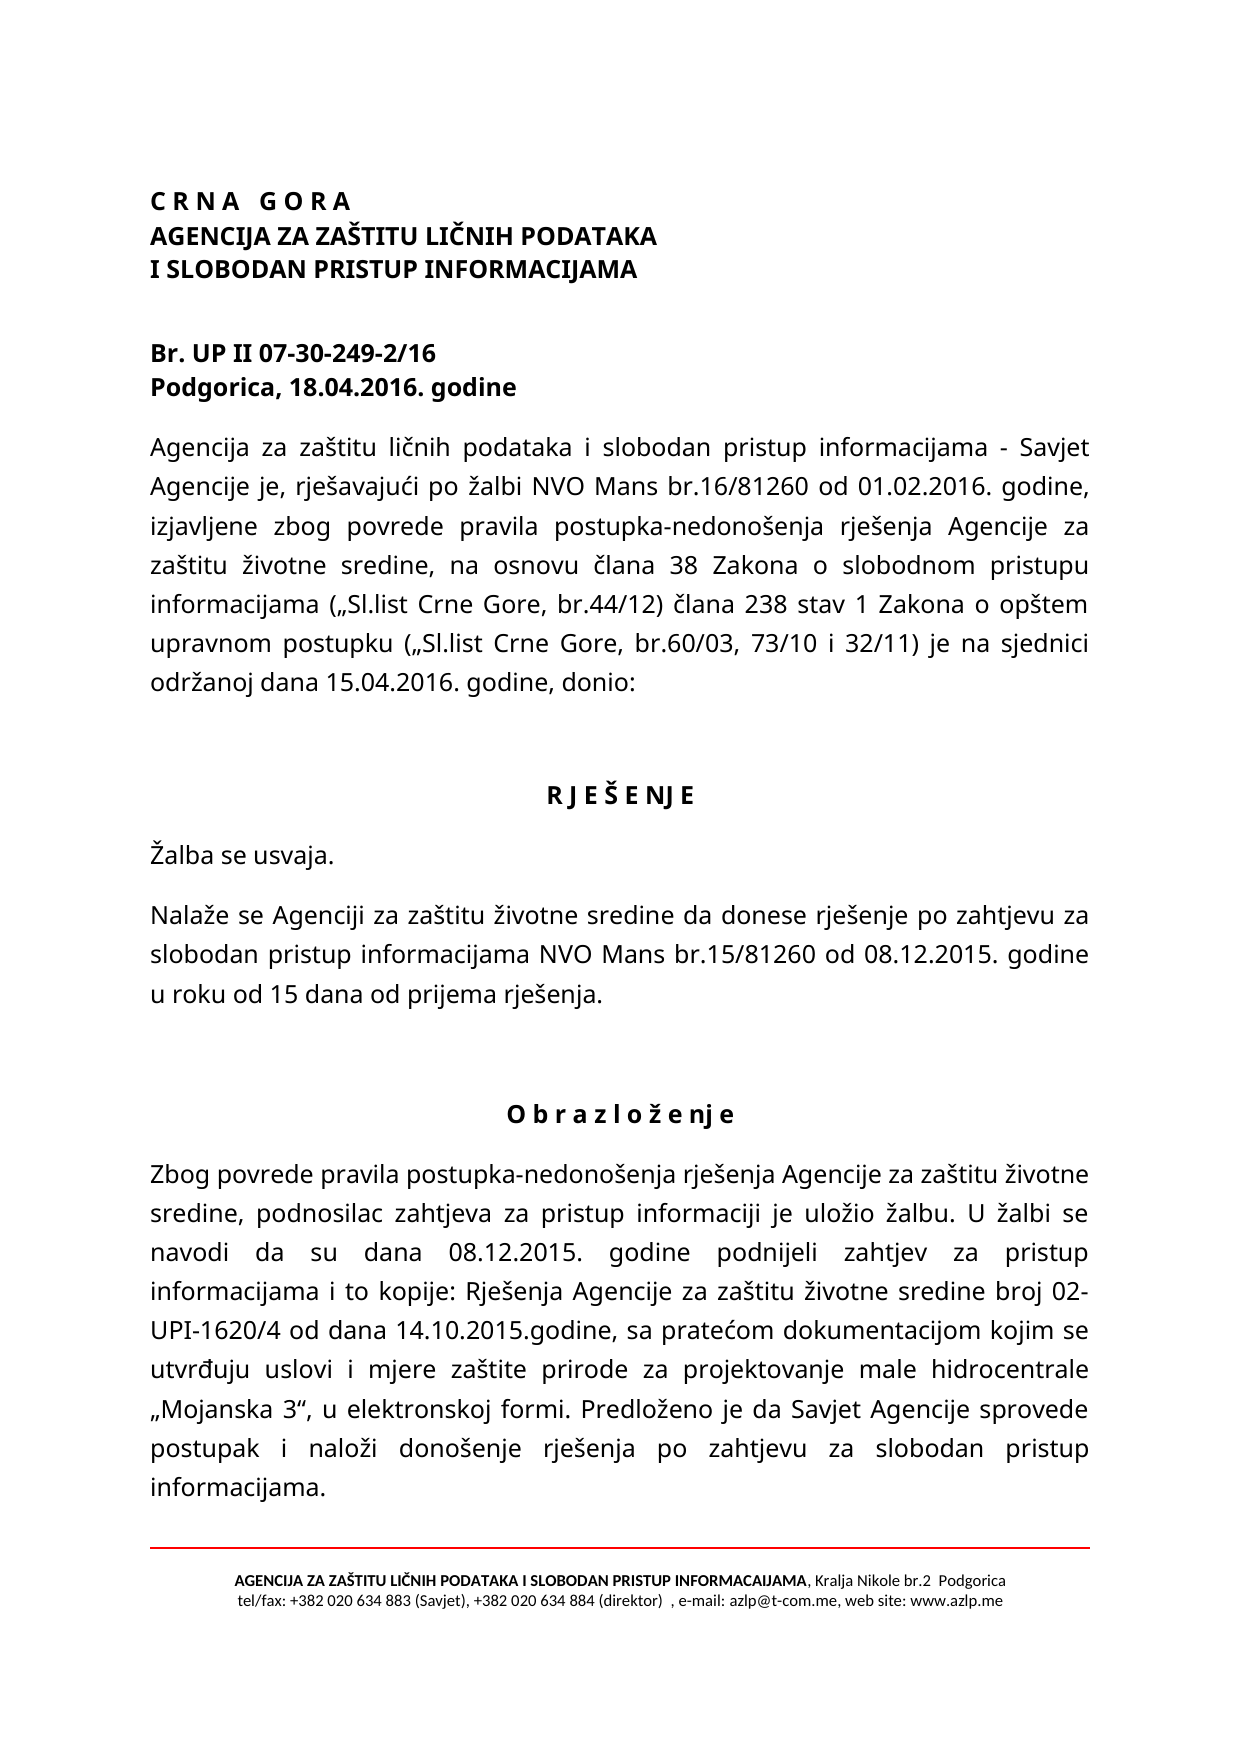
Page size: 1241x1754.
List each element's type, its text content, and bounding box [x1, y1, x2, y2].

text Žalba se usvaja. [150, 838, 1090, 872]
text Zbog povrede pravila postupka-nedonošenja rješenja Agencije za zaštitu životne sredine, podnosilac zahtjeva za pristup informaciji je uložio žalbu. U žalbi se navodi da su dana 08.12.2015. godine podnijeli zahtjev za pristup informacijama i to kopije: Rješenja Agencije za zaštitu životne sredine broj 02-UPI-1620/4 od dana 14.10.2015.godine, sa pratećom dokumentacijom kojim se utvrđuju uslovi i mjere zaštite prirode za projektovanje male hidrocentrale „Mojanska 3“, u elektronskoj formi. Predloženo je da Savjet Agencije sprovede postupak i naloži donošenje rješenja po zahtjevu za slobodan pristup informacijama. [150, 1156, 1090, 1504]
text AGENCIJA ZA ZAŠTITU LIČNIH PODATAKA [150, 218, 1090, 252]
text Podgorica, 18.04.2016. godine [150, 370, 1090, 404]
text Br. UP II 07-30-249-2/16 [150, 336, 1090, 370]
text C R N A G O R A [150, 184, 1090, 218]
text Nalaže se Agenciji za zaštitu životne sredine da donese rješenje po zahtjevu za slobodan pristup informacijama NVO Mans br.15/81260 od 08.12.2015. godine u roku od 15 dana od prijema rješenja. [150, 898, 1090, 1010]
text O b r a z l o ž e nj e [150, 1096, 1090, 1130]
text Agencija za zaštitu ličnih podataka i slobodan pristup informacijama - Savjet Agencije je, rješavajući po žalbi NVO Mans br.16/81260 od 01.02.2016. godine, izjavljene zbog povrede pravila postupka-nedonošenja rješenja Agencije za zaštitu životne sredine, na osnovu člana 38 Zakona o slobodnom pristupu informacijama („Sl.list Crne Gore, br.44/12) člana 238 stav 1 Zakona o opštem upravnom postupku („Sl.list Crne Gore, br.60/03, 73/10 i 32/11) je na sjednici održanoj dana 15.04.2016. godine, donio: [150, 430, 1090, 699]
text R J E Š E NJ E [150, 778, 1090, 812]
text I SLOBODAN PRISTUP INFORMACIJAMA [150, 252, 1090, 286]
